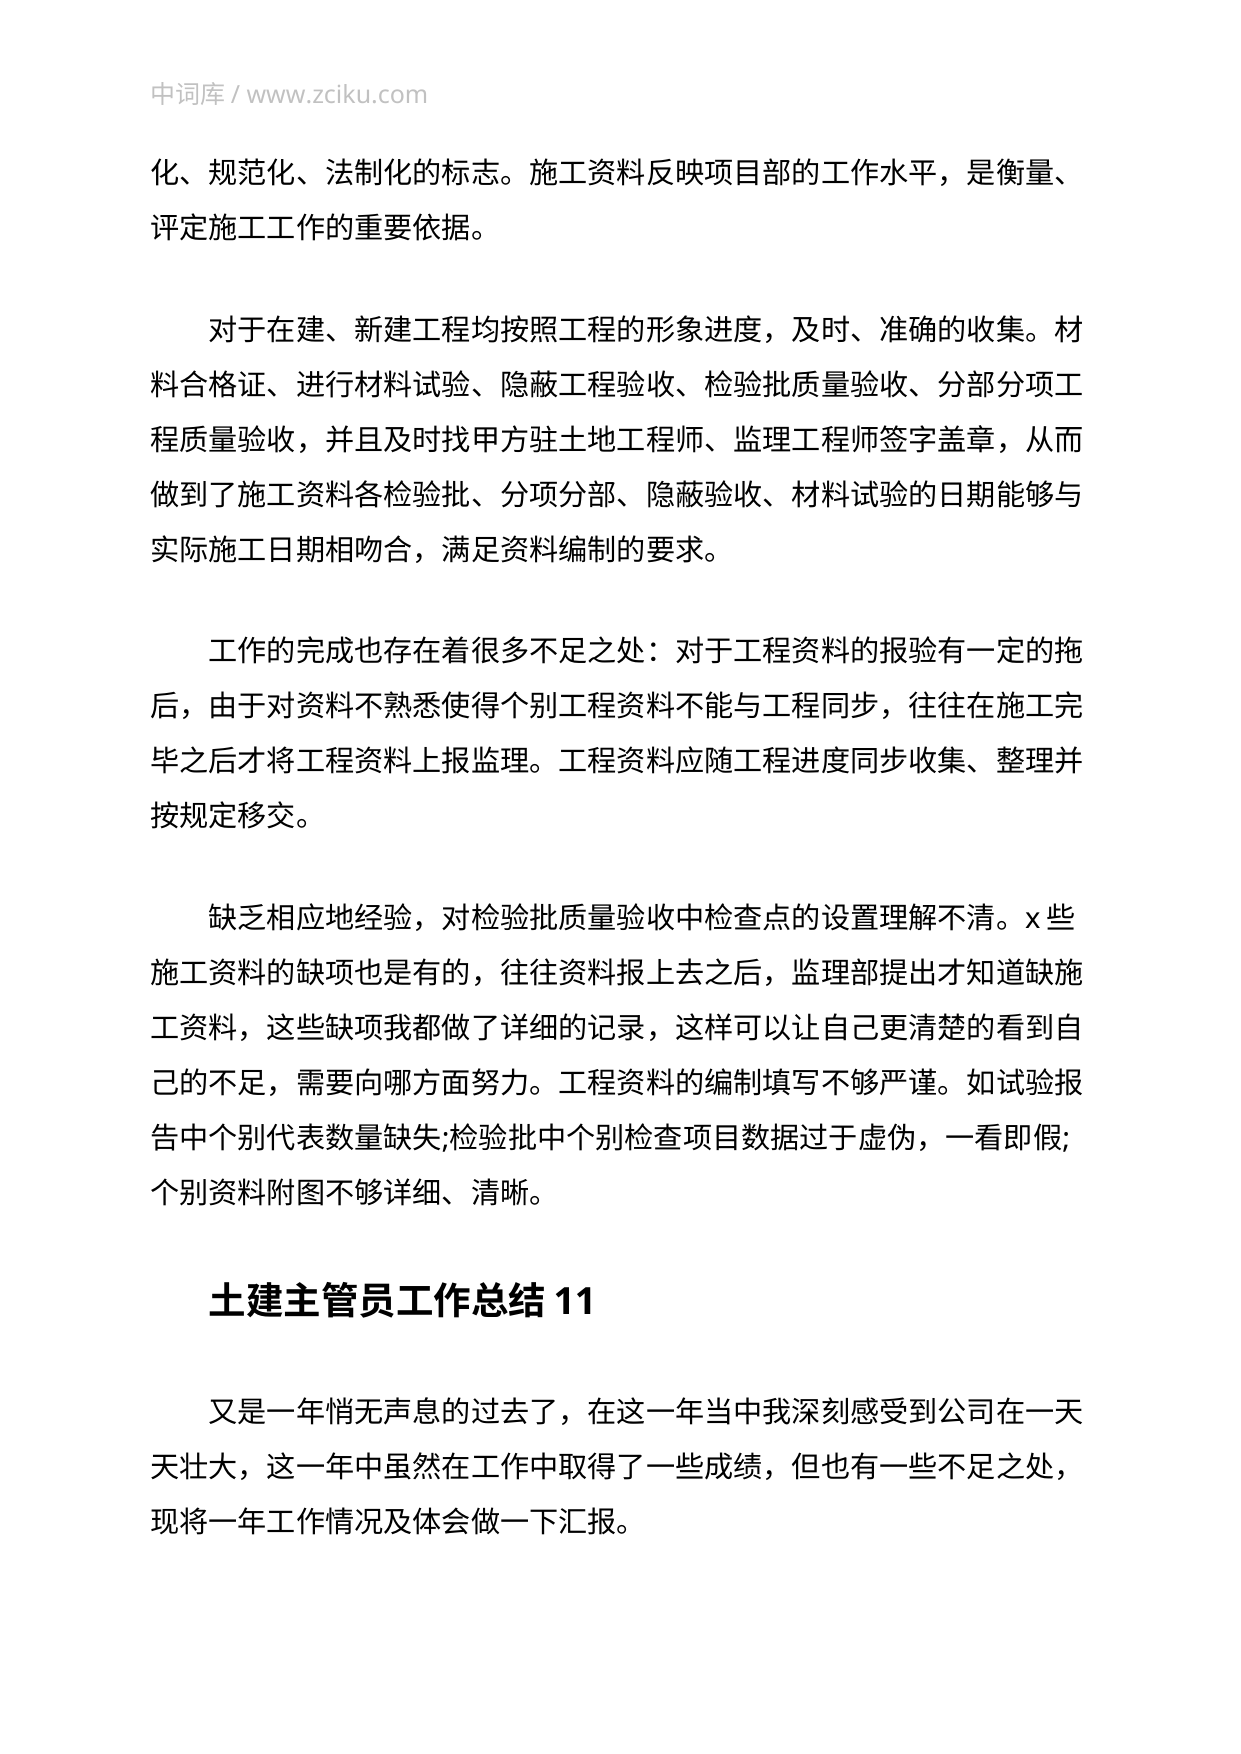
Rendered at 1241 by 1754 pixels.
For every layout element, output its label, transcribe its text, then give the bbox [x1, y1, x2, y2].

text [150, 150, 1090, 247]
text 缺乏相应地经验，对检验批质量验收中检查点的设置理解不清。x些施工资料的缺项也是有的，往往资料报上去之后，监理部提出才知道缺施工资料，这些缺项我都做了详细的记录，这样可以让自己更清楚的看到自己的不足，需要向哪方面努力。工程资料的编制填写不够严谨。如试验报告中个别代表数量缺失;检验批中个别检查项目数据过于虚伪，一看即假;个别资料附图不够详细、清晰。 [150, 894, 1090, 1211]
text 对于在建、新建工程均按照工程的形象进度，及时、准确的收集。材料合格证、进行材料试验、隐蔽工程验收、检验批质量验收、分部分项工程质量验收，并且及时找甲方驻土地工程师、监理工程师签字盖章，从而做到了施工资料各检验批、分项分部、隐蔽验收、材料试验的日期能够与实际施工日期相吻合，满足资料编制的要求。 [150, 307, 1090, 568]
text 土建主管员工作总结11 [150, 1271, 1090, 1325]
text 又是一年悄无声息的过去了，在这一年当中我深刻感受到公司在一天天壮大，这一年中虽然在工作中取得了一些成绩，但也有一些不足之处，现将一年工作情况及体会做一下汇报。 [150, 1388, 1090, 1541]
text 工作的完成也存在着很多不足之处：对于工程资料的报验有一定的拖后，由于对资料不熟悉使得个别工程资料不能与工程同步，往往在施工完毕之后才将工程资料上报监理。工程资料应随工程进度同步收集、整理并按规定移交。 [150, 628, 1090, 835]
